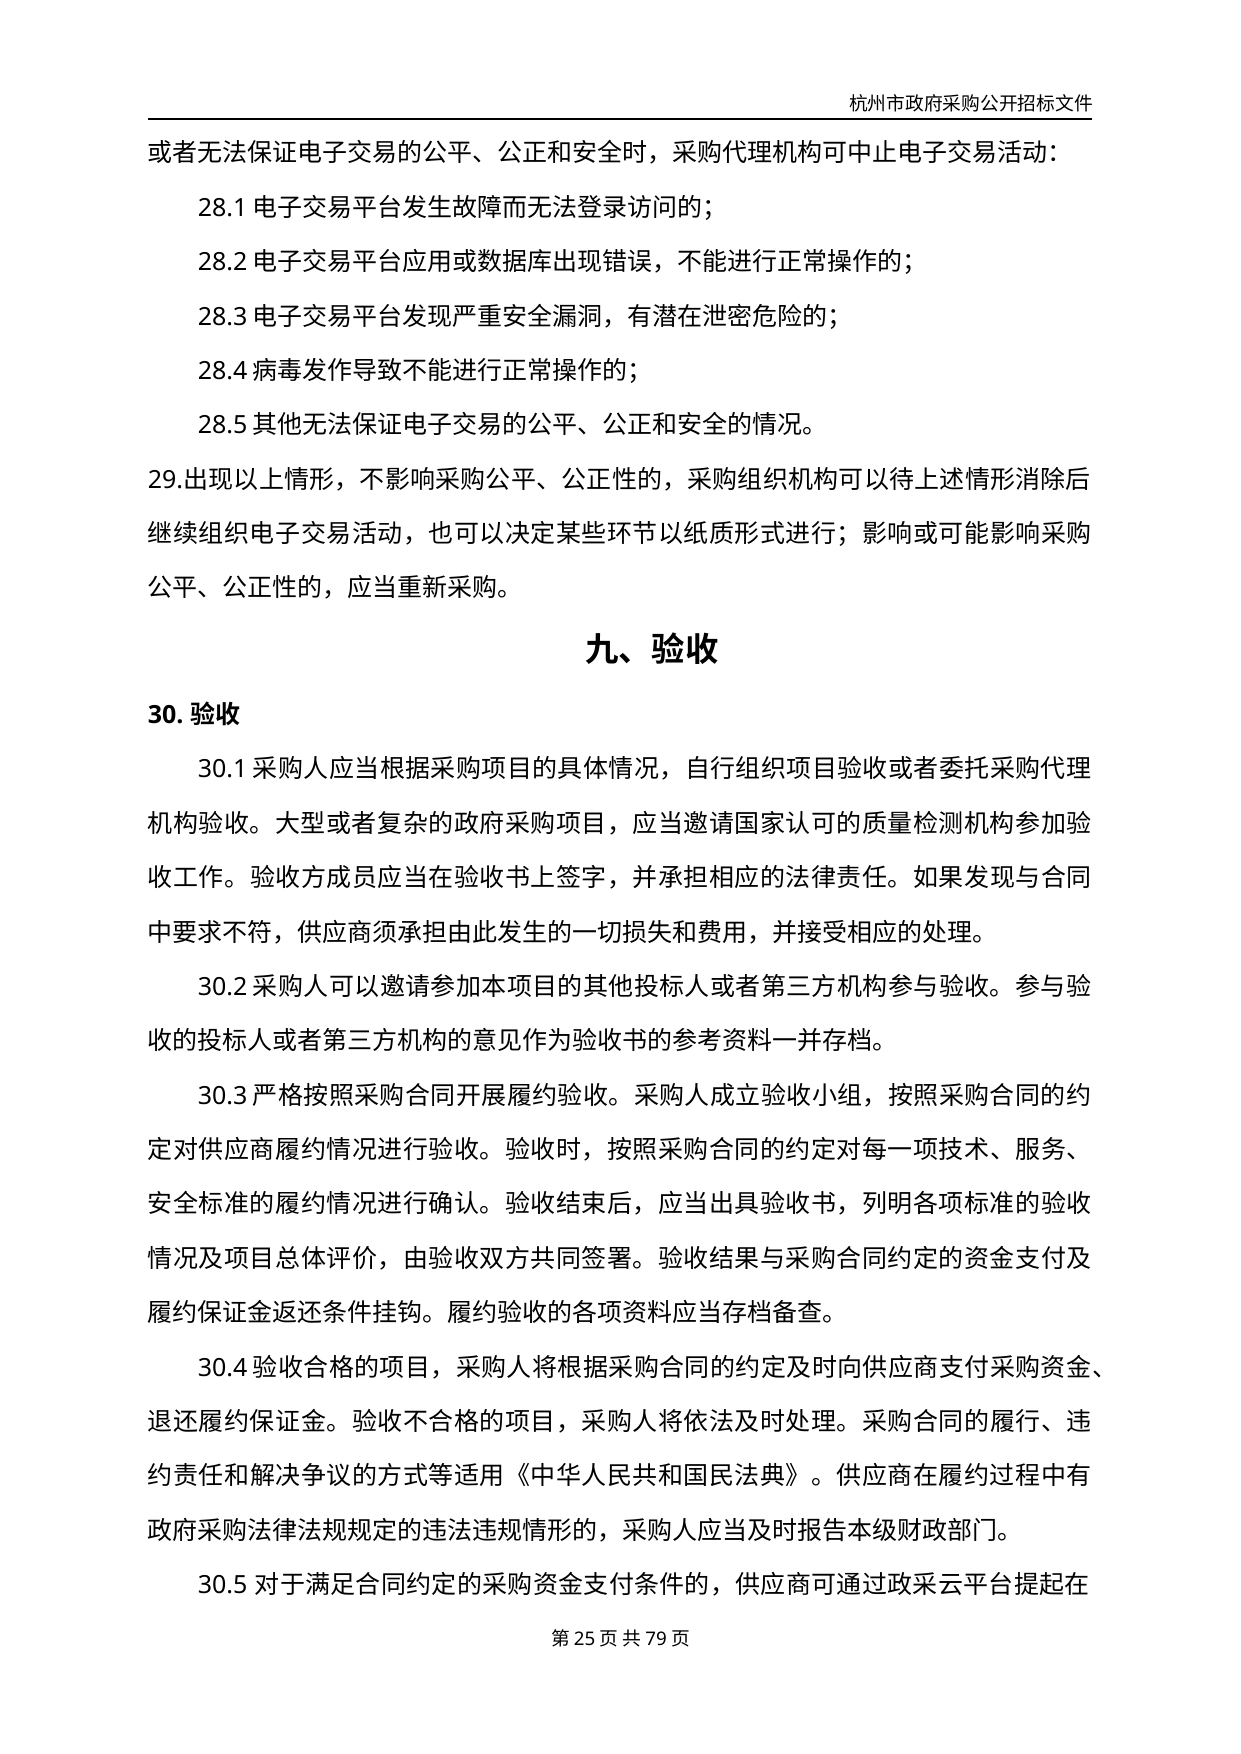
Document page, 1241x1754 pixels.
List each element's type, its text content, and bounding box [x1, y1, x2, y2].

text 30.2采购人可以邀请参加本项目的其他投标人或者第三方机构参与验收。参与验收的投标人或者第三方机构的意见作为验收书的参考资料一并存档。 [148, 966, 1092, 1057]
text 30.4验收合格的项目，采购人将根据采购合同的约定及时向供应商支付采购资金、退还履约保证金。验收不合格的项目，采购人将依法及时处理。采购合同的履行、违约责任和解决争议的方式等适用《中华人民共和国民法典》。供应商在履约过程中有政府采购法律法规规定的违法违规情形的，采购人应当及时报告本级财政部门。 [148, 1347, 1092, 1546]
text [148, 133, 1092, 169]
text 28.2电子交易平台应用或数据库出现错误，不能进行正常操作的； [148, 242, 1092, 278]
text 九、验收 [160, 622, 1092, 671]
text 28.5其他无法保证电子交易的公平、公正和安全的情况。 [148, 405, 1092, 441]
text 30. 验收 [148, 694, 1092, 731]
text 28.4病毒发作导致不能进行正常操作的； [148, 350, 1092, 387]
text 28.1电子交易平台发生故障而无法登录访问的； [148, 187, 1092, 223]
text 30.1采购人应当根据采购项目的具体情况，自行组织项目验收或者委托采购代理机构验收。大型或者复杂的政府采购项目，应当邀请国家认可的质量检测机构参加验收工作。验收方成员应当在验收书上签字，并承担相应的法律责任。如果发现与合同中要求不符，供应商须承担由此发生的一切损失和费用，并接受相应的处理。 [148, 749, 1092, 948]
text 28.3电子交易平台发现严重安全漏洞，有潜在泄密危险的； [148, 296, 1092, 332]
text 29.出现以上情形，不影响采购公平、公正性的，采购组织机构可以待上述情形消除后继续组织电子交易活动，也可以决定某些环节以纸质形式进行；影响或可能影响采购公平、公正性的，应当重新采购。 [148, 459, 1092, 604]
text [148, 1564, 1092, 1601]
text 30.3严格按照采购合同开展履约验收。采购人成立验收小组，按照采购合同的约定对供应商履约情况进行验收。验收时，按照采购合同的约定对每一项技术、服务、安全标准的履约情况进行确认。验收结束后，应当出具验收书，列明各项标准的验收情况及项目总体评价，由验收双方共同签署。验收结果与采购合同约定的资金支付及履约保证金返还条件挂钩。履约验收的各项资料应当存档备查。 [148, 1075, 1092, 1329]
